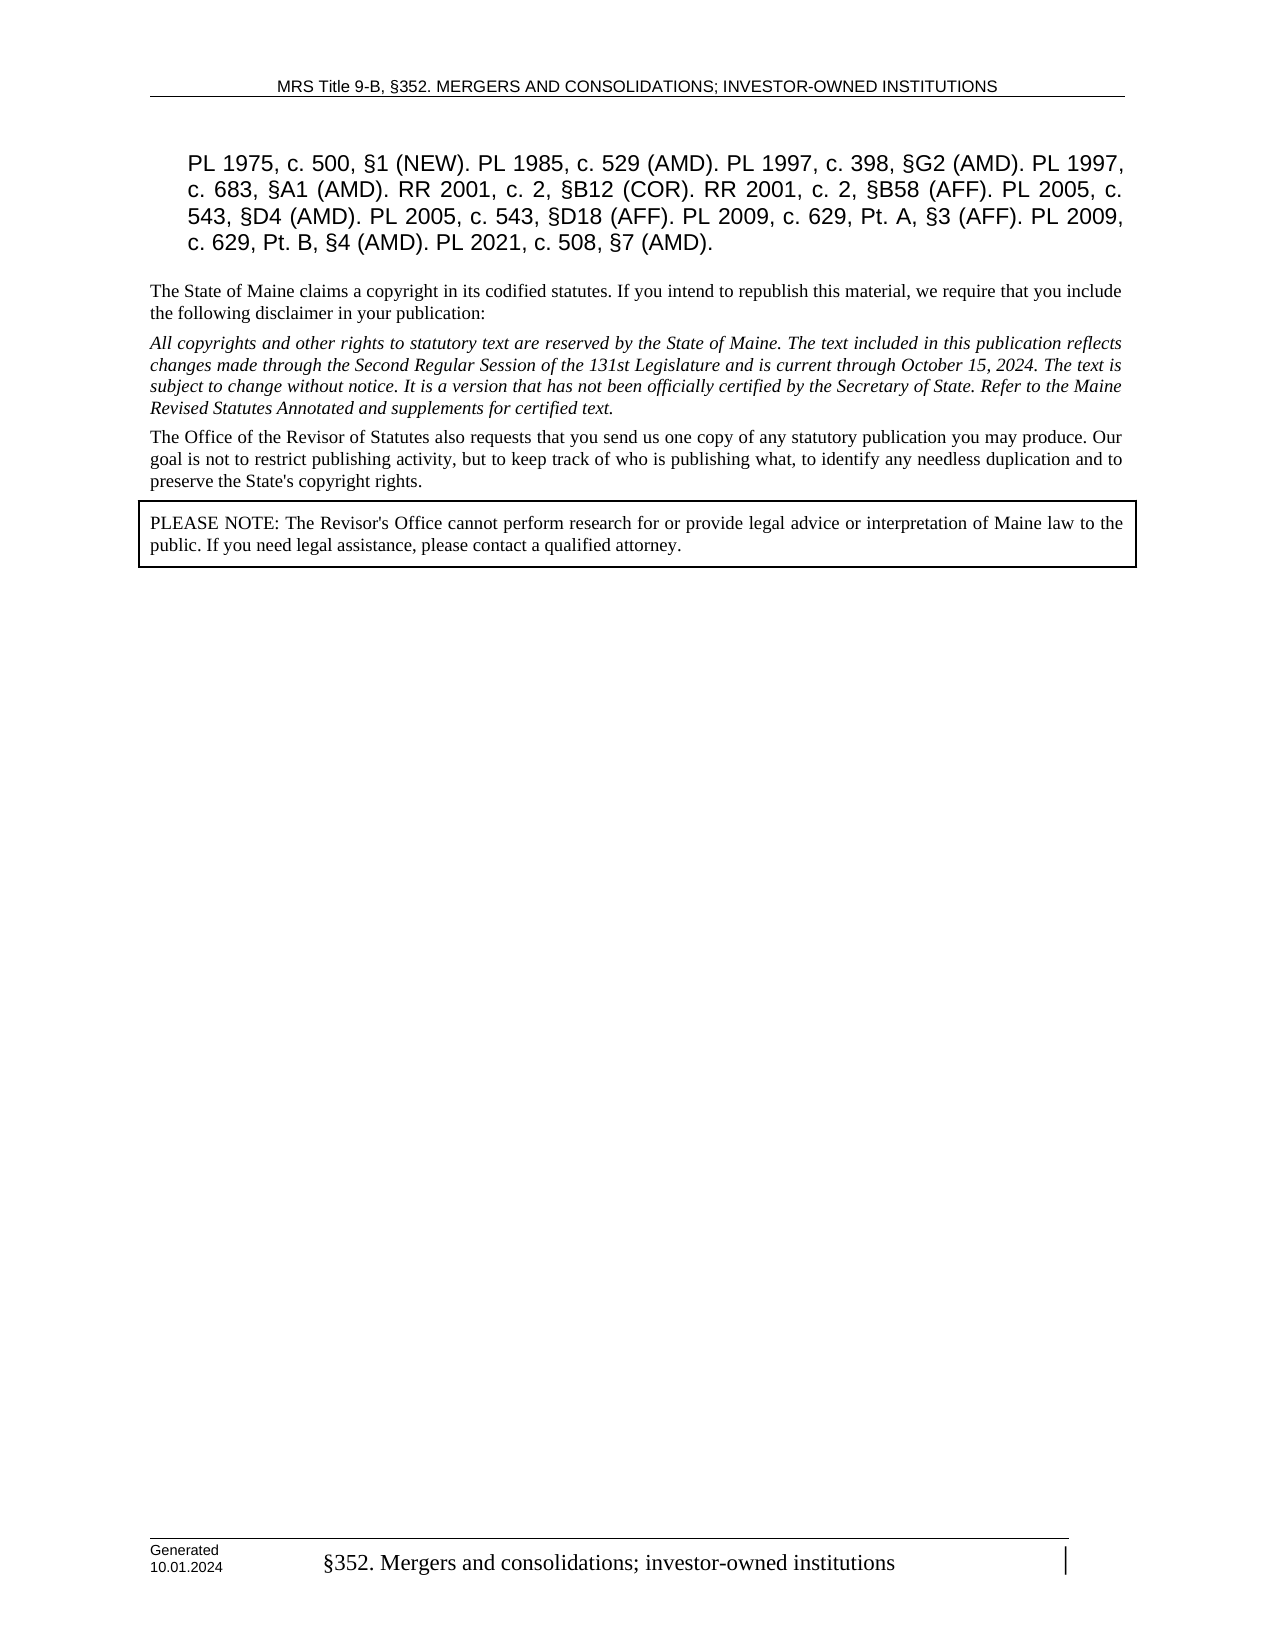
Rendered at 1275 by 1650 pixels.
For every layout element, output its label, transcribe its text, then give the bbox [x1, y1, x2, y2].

text The State of Maine claims a copyright in its codified statutes. If you intend to republish this material, we require that you include the following disclaimer in your publication: [150, 280, 1125, 323]
text All copyrights and other rights to statutory text are reserved by the State of Maine. The text included in this publication reflects changes made through the Second Regular Session of the 131st Legislature and is current through October 15, 2024 . The text is subject to change without notice. It is a version that has not been officially certified by the Secretary of State. Refer to the Maine Revised Statutes Annotated and supplements for certified text. [150, 332, 1125, 418]
text The Office of the Revisor of Statutes also requests that you send us one copy of any statutory publication you may produce. Our goal is not to restrict publishing activity, but to keep track of who is publishing what, to identify any needless duplication and to preserve the State's copyright rights. [150, 426, 1125, 491]
text PLEASE NOTE: The Revisor's Office cannot perform research for or provide legal advice or interpretation of Maine law to the public. If you need legal assistance, please contact a qualified attorney. [140, 502, 1135, 566]
text PL 1975, c. 500, §1 (NEW). PL 1985, c. 529 (AMD). PL 1997, c. 398, §G2 (AMD). PL 1997, c. 683, §A1 (AMD). RR 2001, c. 2, §B12 (COR). RR 2001, c. 2, §B58 (AFF). PL 2005, c. 543, §D4 (AMD). PL 2005, c. 543, §D18 (AFF). PL 2009, c. 629, Pt. A, §3 (AFF). PL 2009, c. 629, Pt. B, §4 (AMD). PL 2021, c. 508, §7 (AMD). [187, 150, 1125, 255]
